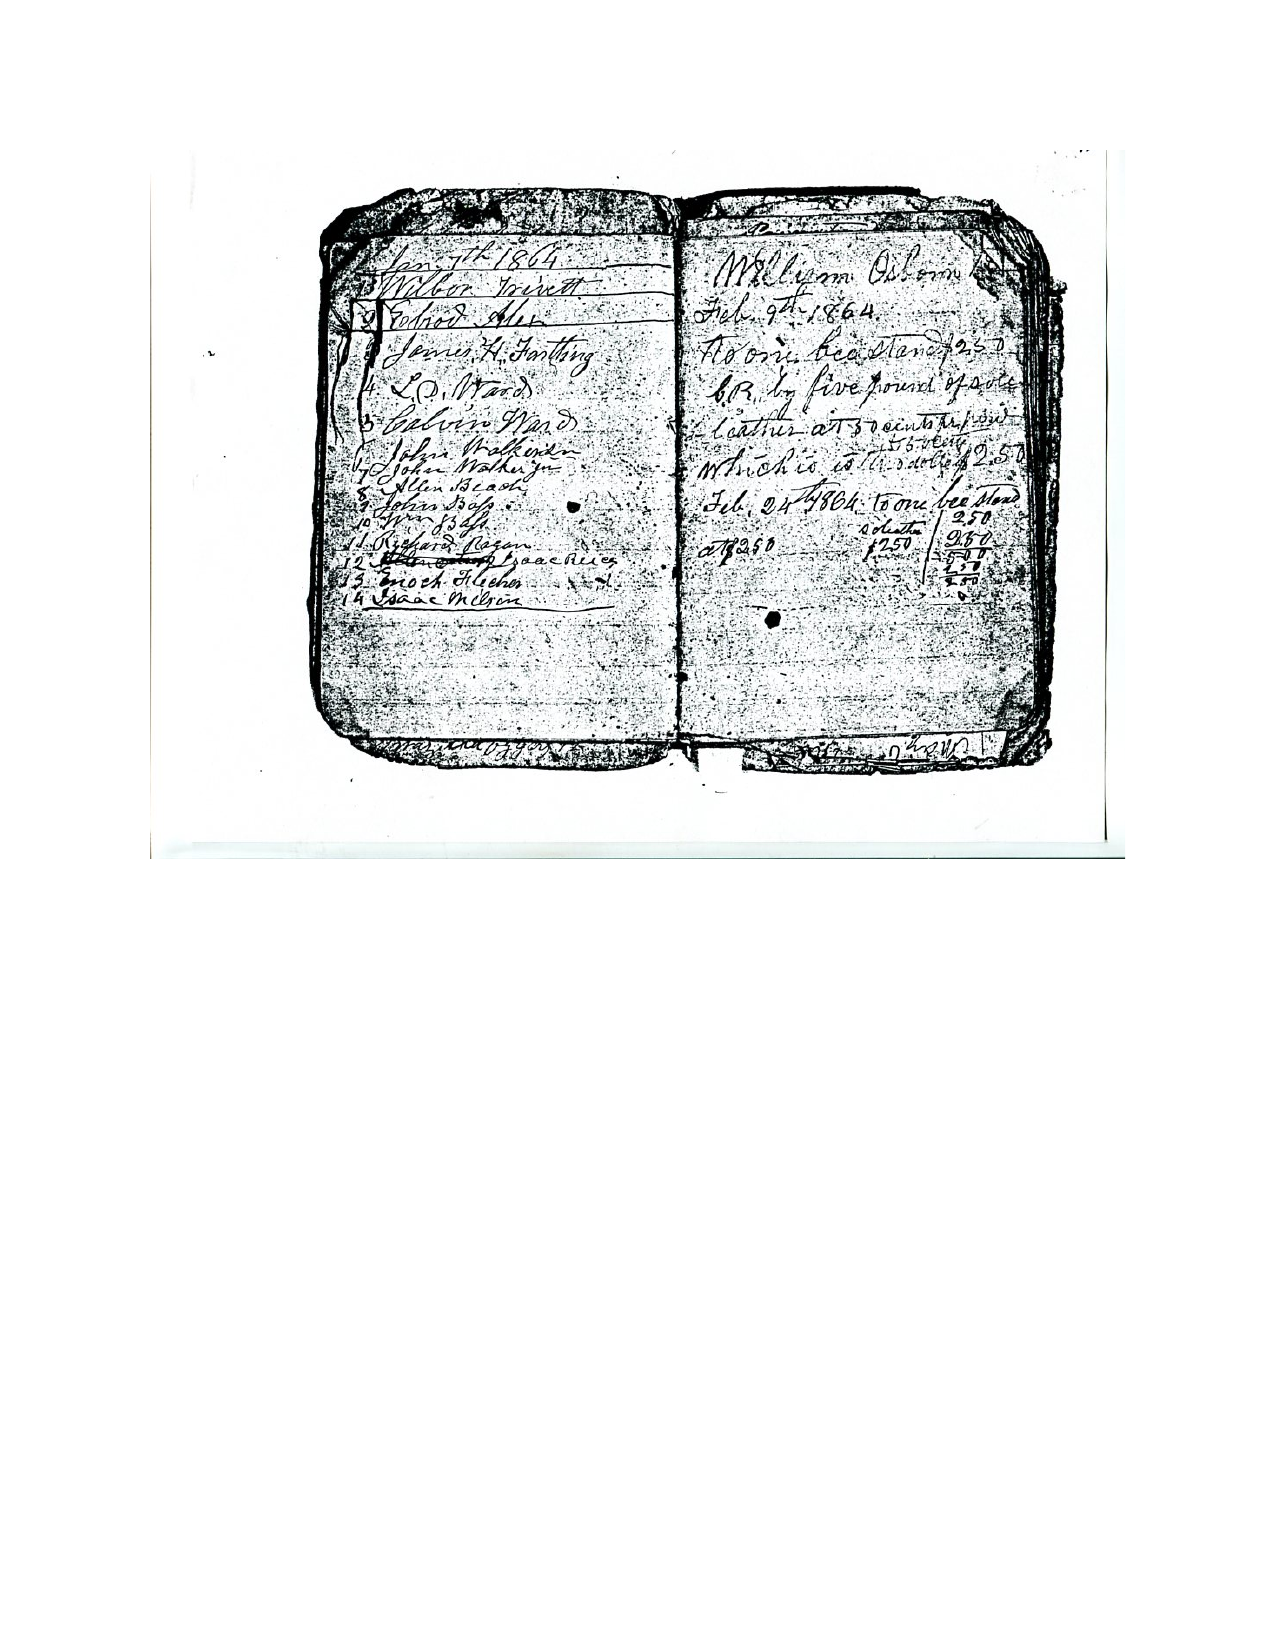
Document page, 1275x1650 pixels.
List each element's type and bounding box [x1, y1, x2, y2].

picture [150, 150, 1125, 859]
